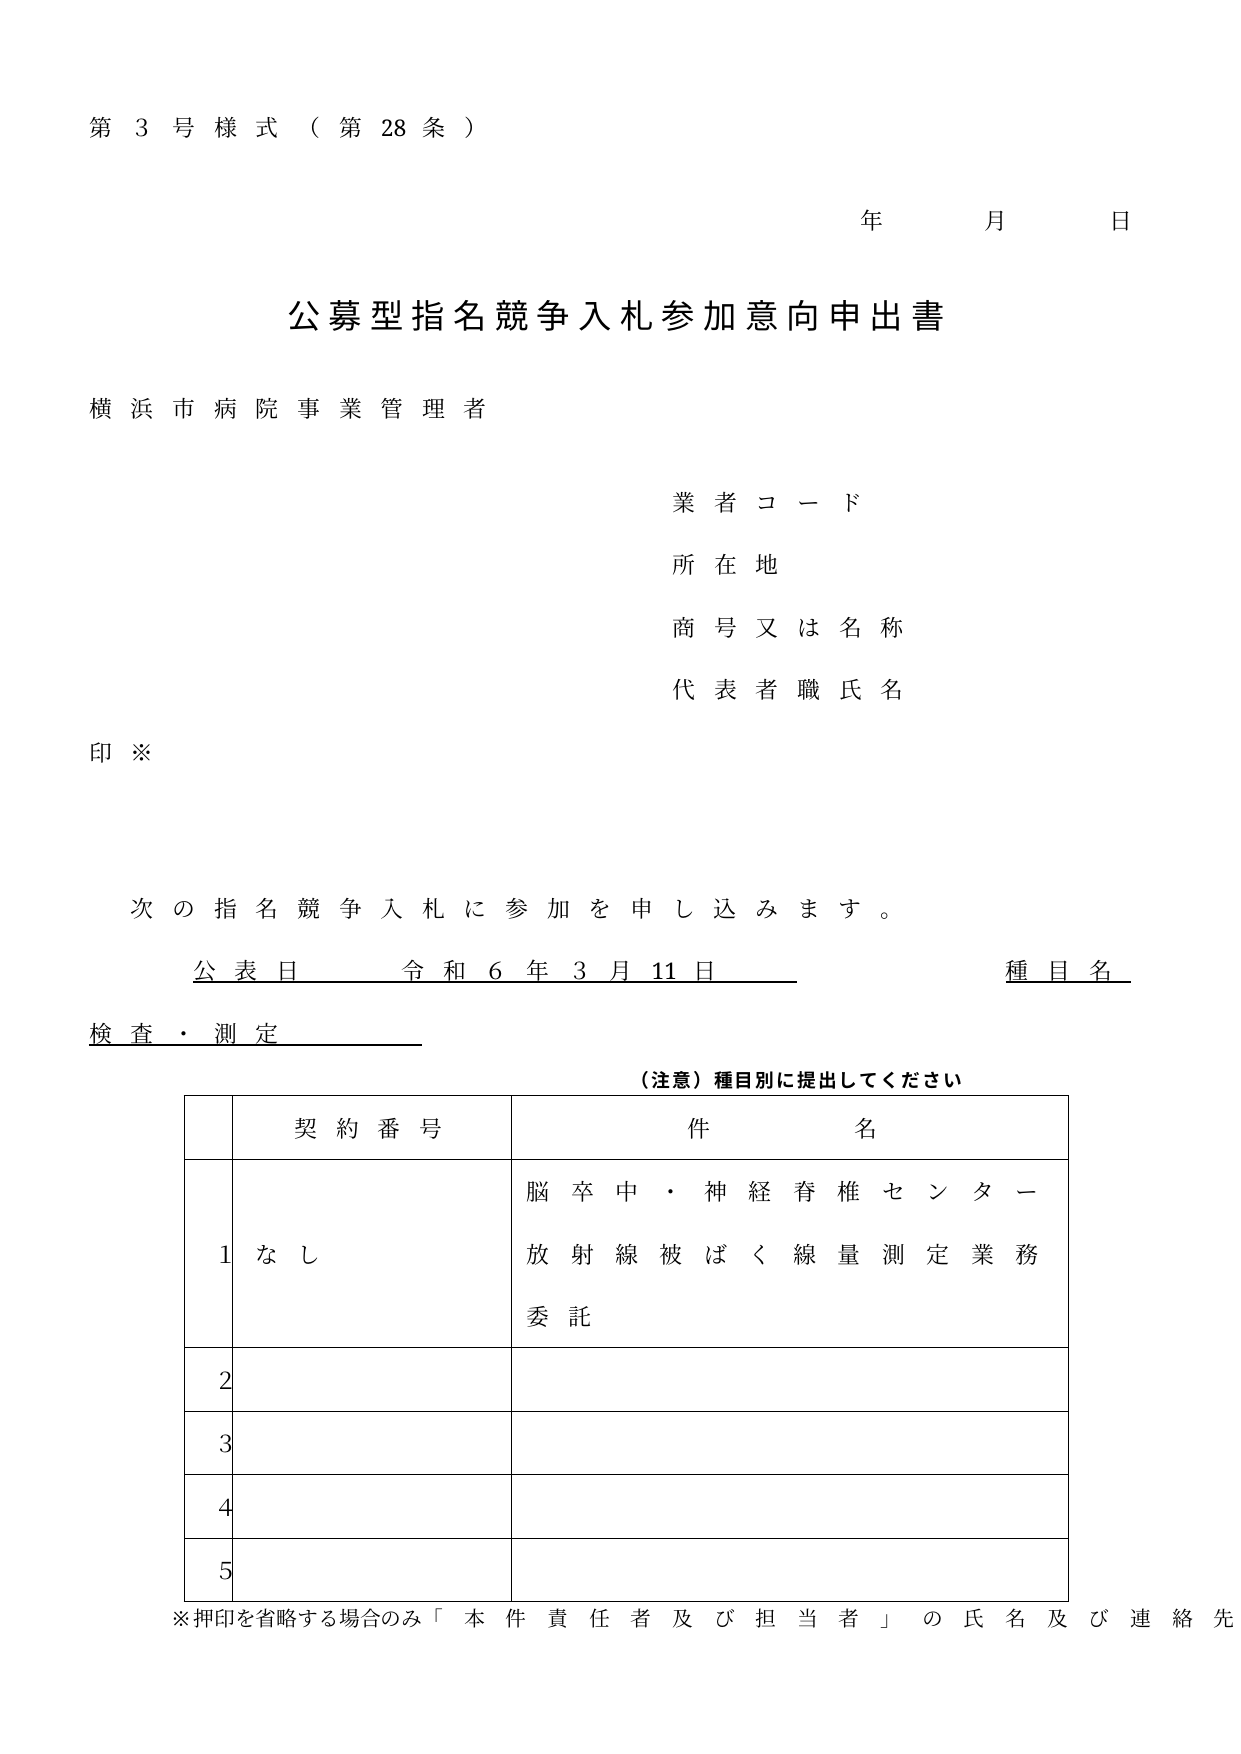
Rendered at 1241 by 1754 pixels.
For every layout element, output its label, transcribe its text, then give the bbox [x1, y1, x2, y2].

table_cell [512, 1412, 1068, 1474]
table_cell ４ [185, 1475, 232, 1538]
table_cell [233, 1348, 511, 1411]
text 商号又は名称 [89, 595, 1151, 657]
text 第３号様式（第28条） [89, 95, 1151, 157]
text 年 月 日 [89, 189, 1151, 251]
text 公表日 令和６年３月11日 種目名 検査・測定 [89, 939, 1151, 1064]
table_cell 脳卒中・神経脊椎センター放射線被ばく線量測定業務委託 [512, 1160, 1068, 1347]
table_header 契約番号 [233, 1096, 511, 1158]
text 公募型指名競争入札参加意向申出書 [89, 282, 1151, 345]
table_cell [233, 1412, 511, 1474]
table_header [185, 1096, 232, 1158]
text 業者コード [89, 470, 1151, 532]
table_header 件 名 [512, 1096, 1068, 1158]
table_cell [512, 1475, 1068, 1538]
text 代表者職氏名 印※ [89, 657, 1151, 782]
text 横浜市病院事業管理者 [89, 376, 1151, 439]
table_cell [233, 1475, 511, 1538]
table_cell ２ [185, 1348, 232, 1411]
table_cell [233, 1539, 511, 1601]
table_cell なし [233, 1160, 511, 1347]
table_cell ３ [185, 1412, 232, 1474]
text ※押印を省略する場合のみ「本件責任者及び担当者」の氏名及び連絡先を記載すること。 [89, 1602, 1151, 1633]
text 次の指名競争入札に参加を申し込みます。 [89, 876, 1151, 939]
table_cell １ [185, 1160, 232, 1347]
text 所在地 [89, 532, 1151, 595]
table_cell [512, 1348, 1068, 1411]
table_cell ５ [185, 1539, 232, 1601]
text （注意）種目別に提出してください [89, 1064, 1151, 1095]
table_cell [512, 1539, 1068, 1601]
